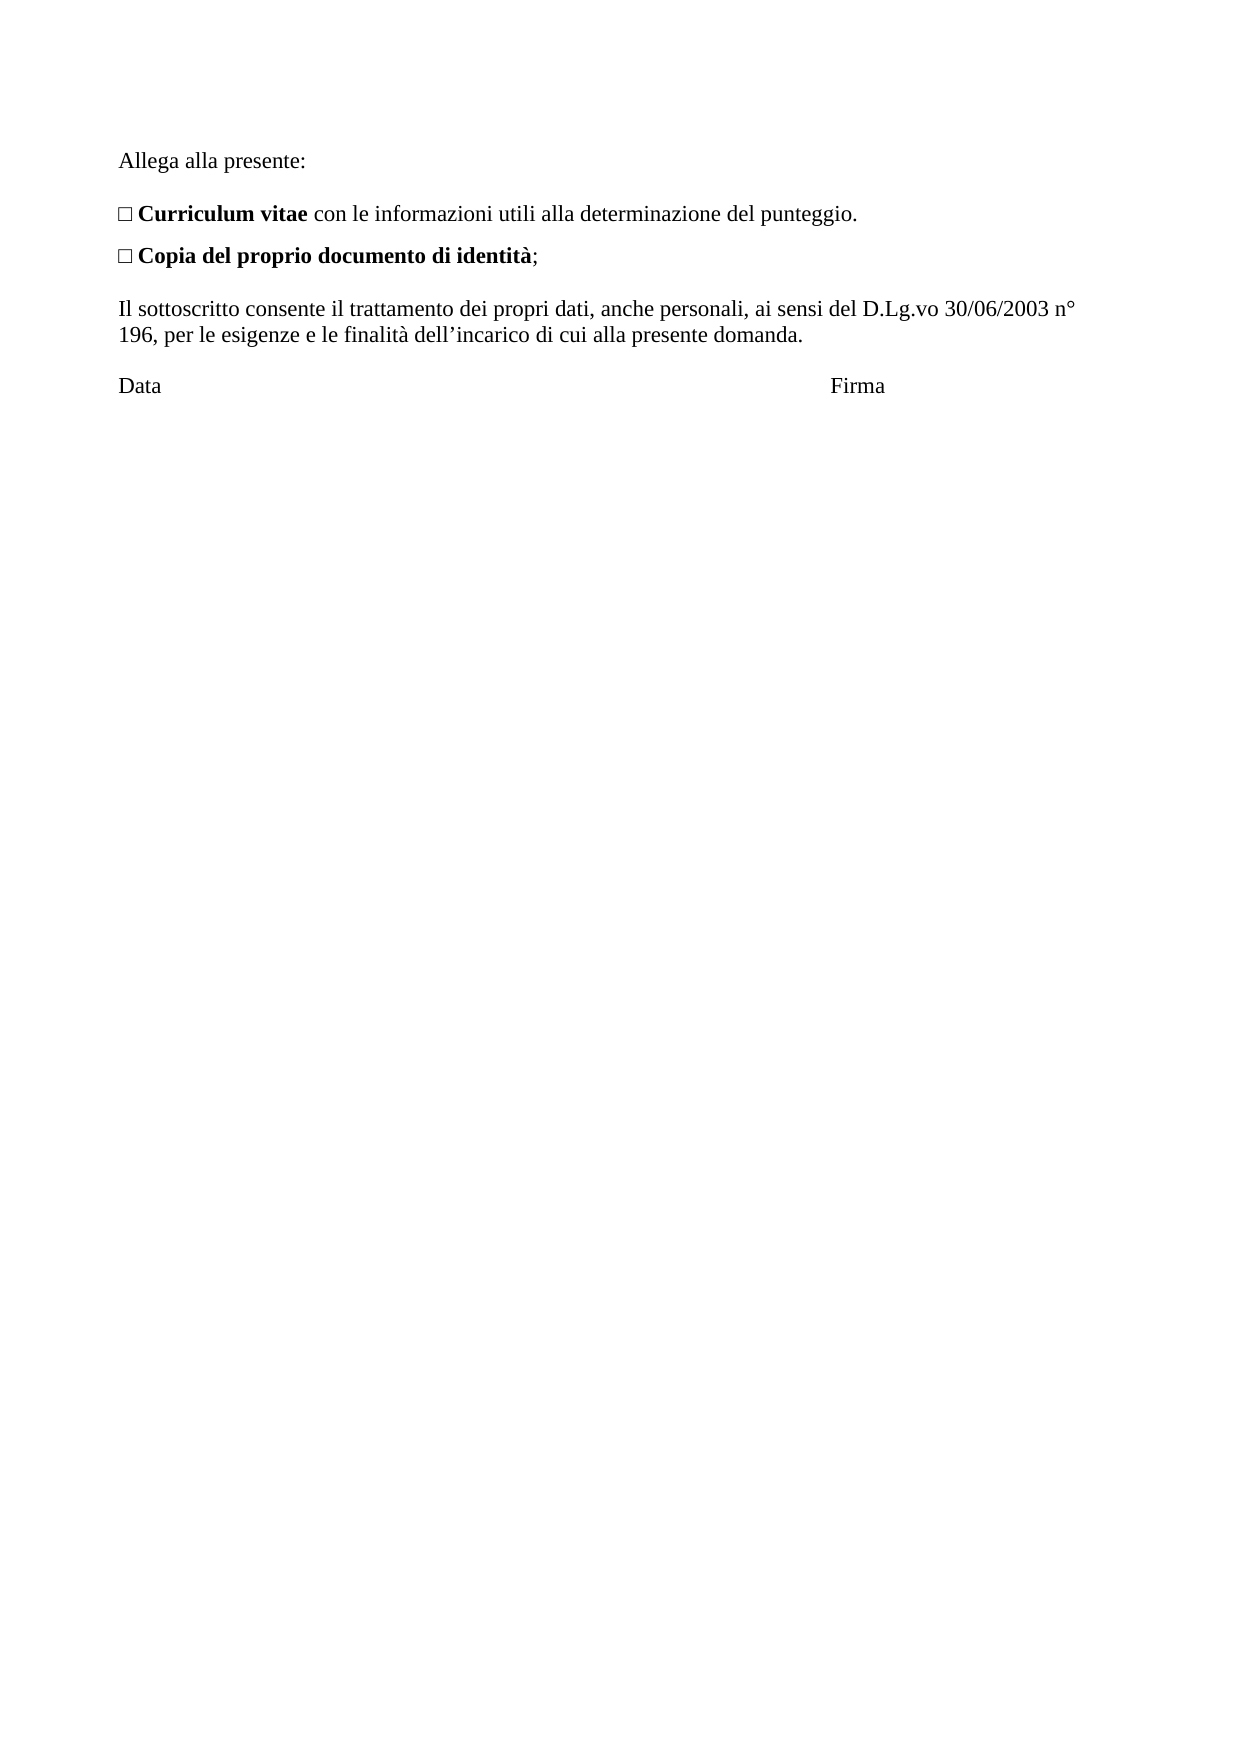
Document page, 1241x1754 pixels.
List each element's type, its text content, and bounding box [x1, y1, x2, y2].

text □ Curriculum vitae con le informazioni utili alla determinazione del punteggio. [118, 200, 1122, 227]
text Il sottoscritto consente il trattamento dei propri dati, anche personali, ai sensi del D.Lg.vo 30/06/2003 n° 196, per le esigenze e le finalità dell’incarico di cui alla presente domanda. [118, 295, 1122, 347]
text □ Copia del proprio documento di identità; [118, 242, 1122, 268]
text Allega alla presente: [118, 148, 1122, 174]
text Data Firma [118, 373, 1124, 399]
